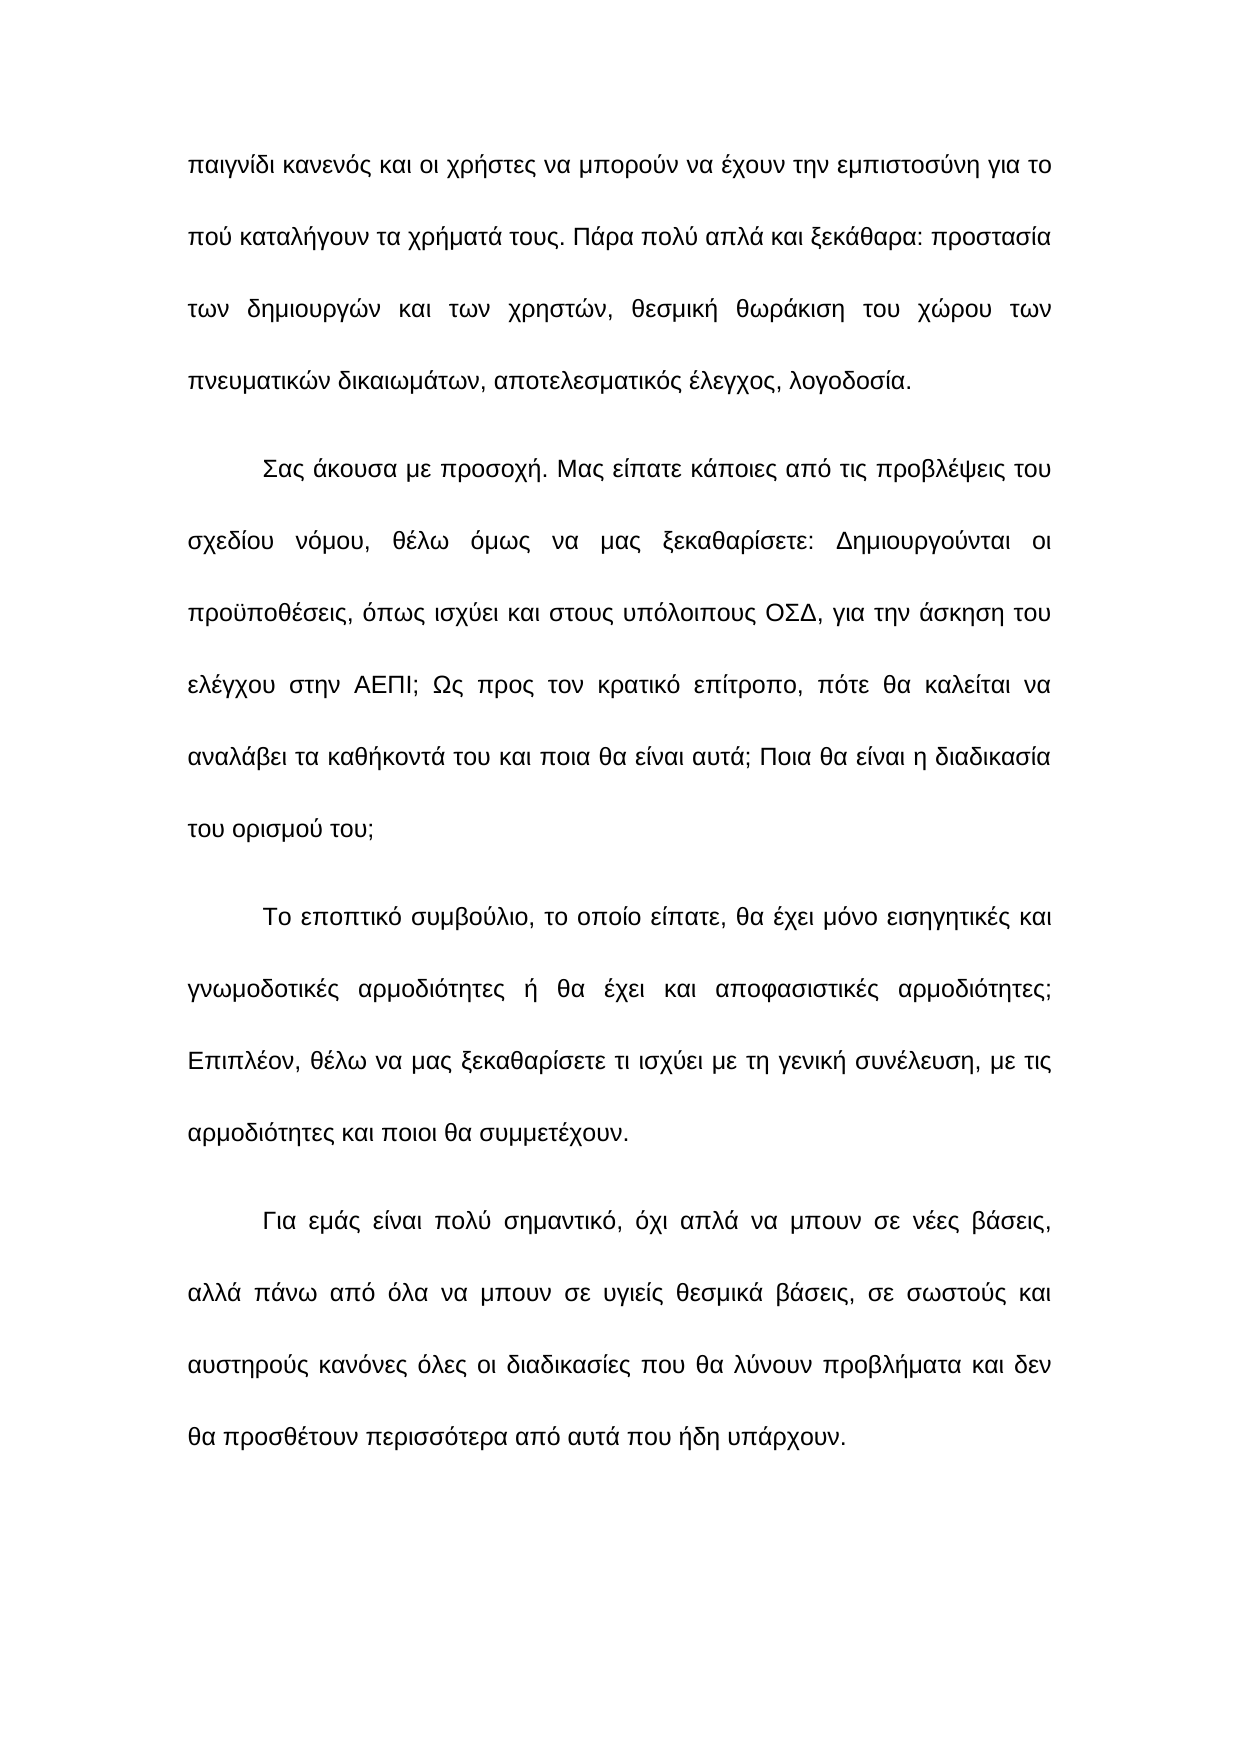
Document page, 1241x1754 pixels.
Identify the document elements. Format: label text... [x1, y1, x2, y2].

text Το εποπτικό συμβούλιο, το οποίο είπατε, θα έχει μόνο εισηγητικές και γνωμοδοτικές αρμοδιότητες ή θα έχει και αποφασιστικές αρμοδιότητες; Επιπλέον, θέλω να μας ξεκαθαρίσετε τι ισχύει με τη γενική συνέλευση, με τις αρμοδιότητες και ποιοι θα συμμετέχουν. [187, 902, 1053, 1146]
text Για εμάς είναι πολύ σημαντικό, όχι απλά να μπουν σε νέες βάσεις, αλλά πάνω από όλα να μπουν σε υγιείς θεσμικά βάσεις, σε σωστούς και αυστηρούς κανόνες όλες οι διαδικασίες που θα λύνουν προβλήματα και δεν θα προσθέτουν περισσότερα από αυτά που ήδη υπάρχουν. [187, 1206, 1053, 1451]
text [187, 150, 1053, 394]
text Σας άκουσα με προσοχή. Μας είπατε κάποιες από τις προβλέψεις του σχεδίου νόμου, θέλω όμως να μας ξεκαθαρίσετε: Δημιουργούνται οι προϋποθέσεις, όπως ισχύει και στους υπόλοιπους ΟΣΔ, για την άσκηση του ελέγχου στην ΑΕΠΙ; Ως προς τον κρατικό επίτροπο, πότε θα καλείται να αναλάβει τα καθήκοντά του και ποια θα είναι αυτά; Ποια θα είναι η διαδικασία του ορισμού του; [187, 454, 1053, 842]
